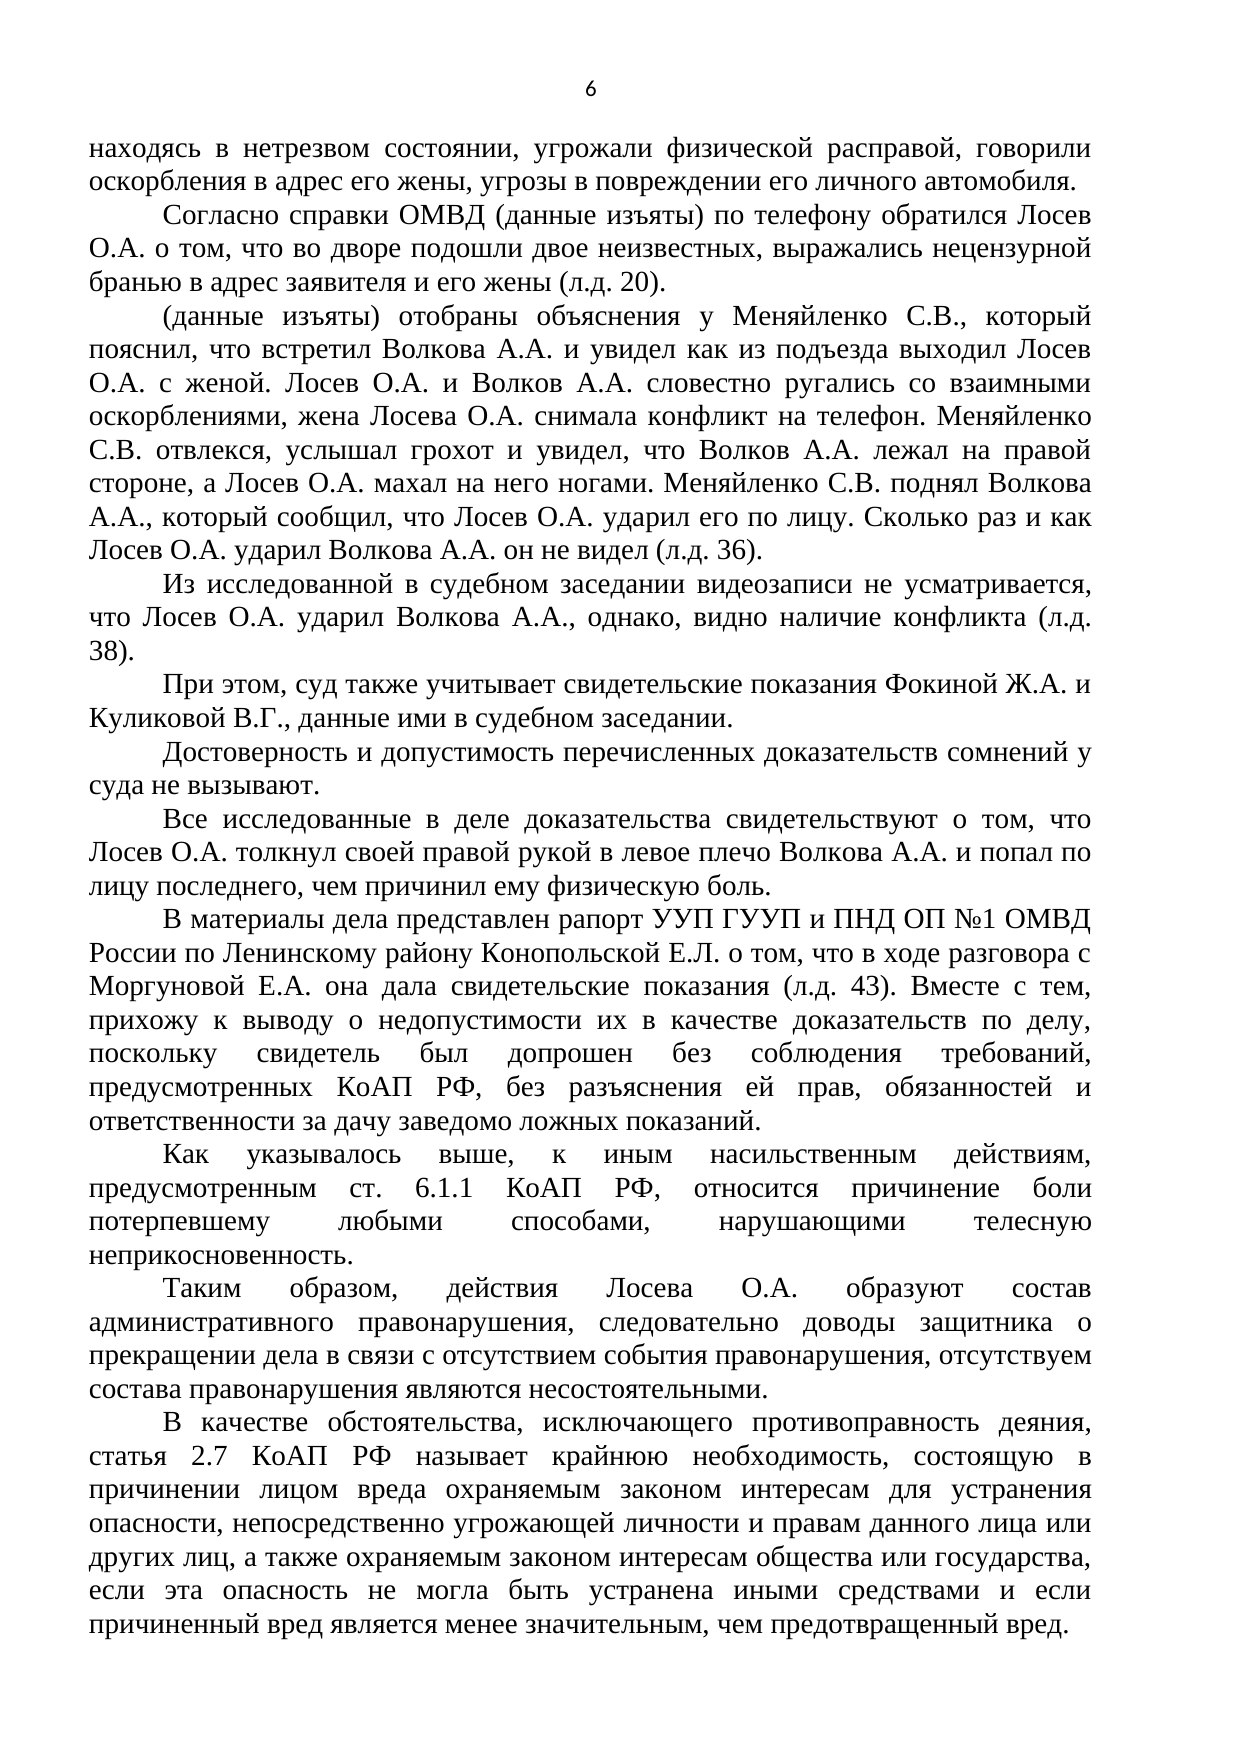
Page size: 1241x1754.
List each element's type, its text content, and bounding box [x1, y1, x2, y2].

text При этом, суд также учитывает свидетельские показания Фокиной Ж.А. и Куликовой В.Г., данные ими в судебном заседании. [89, 667, 1092, 734]
text (данные изъяты) отобраны объяснения у Меняйленко С.В., который пояснил, что встретил Волкова А.А. и увидел как из подъезда выходил Лосев О.А. с женой. Лосев О.А. и Волков А.А. словестно ругались со взаимными оскорблениями, жена Лосева О.А. снимала конфликт на телефон. Меняйленко С.В. отвлекся, услышал грохот и увидел, что Волков А.А. лежал на правой стороне, а Лосев О.А. махал на него ногами. Меняйленко С.В. поднял Волкова А.А., который сообщил, что Лосев О.А. ударил его по лицу. Сколько раз и как Лосев О.А. ударил Волкова А.А. он не видел (л.д. 36). [89, 298, 1092, 566]
text Все исследованные в деле доказательства свидетельствуют о том, что Лосев О.А. толкнул своей правой рукой в левое плечо Волкова А.А. и попал по лицу последнего, чем причинил ему физическую боль. [89, 801, 1092, 901]
text В материалы дела представлен рапорт УУП ГУУП и ПНД ОП №1 ОМВД России по Ленинскому району Конопольской Е.Л. о том, что в ходе разговора с Моргуновой Е.А. она дала свидетельские показания (л.д. 43). Вместе с тем, прихожу к выводу о недопустимости их в качестве доказательств по делу, поскольку свидетель был допрошен без соблюдения требований, предусмотренных КоАП РФ, без разъяснения ей прав, обязанностей и ответственности за дачу заведомо ложных показаний. [89, 901, 1092, 1136]
text В качестве обстоятельства, исключающего противоправность деяния, статья 2.7 КоАП РФ называет крайнюю необходимость, состоящую в причинении лицом вреда охраняемым законом интересам для устранения опасности, непосредственно угрожающей личности и правам данного лица или других лиц, а также охраняемым законом интересам общества или государства, если эта опасность не могла быть устранена иными средствами и если причиненный вред является менее значительным, чем предотвращенный вред. [89, 1404, 1092, 1639]
text Из исследованной в судебном заседании видеозаписи не усматривается, что Лосев О.А. ударил Волкова А.А., однако, видно наличие конфликта (л.д. 38). [89, 566, 1092, 667]
text Достоверность и допустимость перечисленных доказательств сомнений у суда не вызывают. [89, 734, 1092, 801]
text Как указывалось выше, к иным насильственным действиям, предусмотренным ст. 6.1.1 КоАП РФ, относится причинение боли потерпевшему любыми способами, нарушающими телесную неприкосновенность. [89, 1136, 1092, 1270]
text Согласно справки ОМВД (данные изъяты) по телефону обратился Лосев О.А. о том, что во дворе подошли двое неизвестных, выражались нецензурной бранью в адрес заявителя и его жены (л.д. 20). [89, 197, 1092, 298]
text Таким образом, действия Лосева О.А. образуют состав административного правонарушения, следовательно доводы защитника о прекращении дела в связи с отсутствием события правонарушения, отсутствуем состава правонарушения являются несостоятельными. [89, 1270, 1092, 1404]
